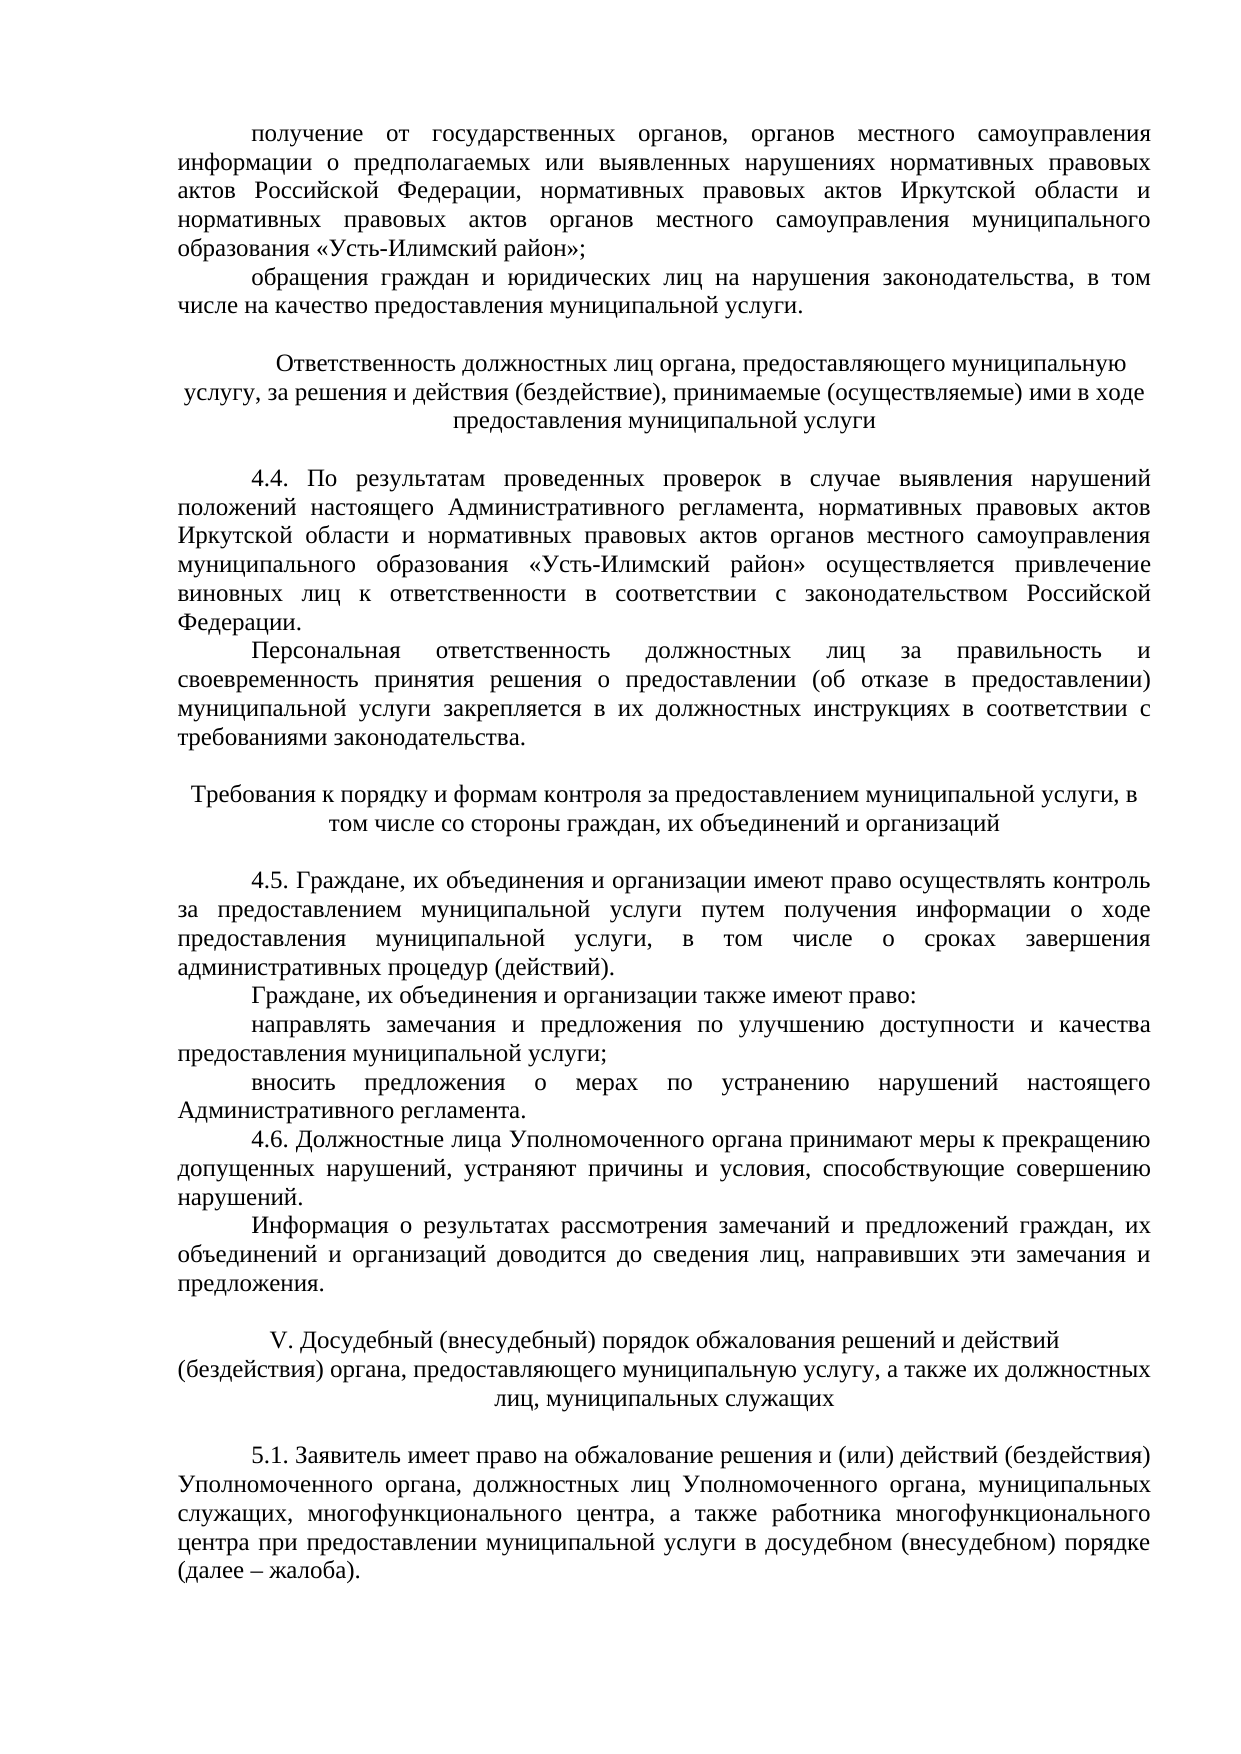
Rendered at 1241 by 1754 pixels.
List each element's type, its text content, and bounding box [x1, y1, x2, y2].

text направлять замечания и предложения по улучшению доступности и качества предоставления муниципальной услуги; [177, 1009, 1152, 1067]
text Граждане, их объединения и организации также имеют право: [177, 981, 1152, 1009]
text получение от государственных органов, органов местного самоуправления информации о предполагаемых или выявленных нарушениях нормативных правовых актов Российской Федерации, нормативных правовых актов Иркутской области и нормативных правовых актов органов местного самоуправления муниципального образования «Усть-Илимский район»; [177, 118, 1152, 262]
text 4.4. По результатам проведенных проверок в случае выявления нарушений положений настоящего Административного регламента, нормативных правовых актов Иркутской области и нормативных правовых актов органов местного самоуправления муниципального образования «Усть-Илимский район» осуществляется привлечение виновных лиц к ответственности в соответствии с законодательством Российской Федерации. [177, 463, 1152, 636]
text (бездействия) органа, предоставляющего муниципальную услугу, а также их должностных лиц, муниципальных служащих [177, 1354, 1152, 1412]
text вносить предложения о мерах по устранению нарушений настоящего Административного регламента. [177, 1067, 1152, 1124]
text Персональная ответственность должностных лиц за правильность и своевременность принятия решения о предоставлении (об отказе в предоставлении) муниципальной услуги закрепляется в их должностных инструкциях в соответствии с требованиями законодательства. [177, 636, 1152, 751]
text Информация о результатах рассмотрения замечаний и предложений граждан, их объединений и организаций доводится до сведения лиц, направивших эти замечания и предложения. [177, 1211, 1152, 1297]
text обращения граждан и юридических лиц на нарушения законодательства, в том числе на качество предоставления муниципальной услуги. [177, 262, 1152, 319]
text Ответственность должностных лиц органа, предоставляющего муниципальную услугу, за решения и действия (бездействие), принимаемые (осуществляемые) ими в ходе предоставления муниципальной услуги [177, 348, 1152, 434]
text 4.5. Граждане, их объединения и организации имеют право осуществлять контроль за предоставлением муниципальной услуги путем получения информации о ходе предоставления муниципальной услуги, в том числе о сроках завершения административных процедур (действий). [177, 866, 1152, 981]
text V. Досудебный (внесудебный) порядок обжалования решений и действий [177, 1326, 1152, 1354]
text 4.6. Должностные лица Уполномоченного органа принимают меры к прекращению допущенных нарушений, устраняют причины и условия, способствующие совершению нарушений. [177, 1124, 1152, 1211]
text 5.1. Заявитель имеет право на обжалование решения и (или) действий (бездействия) Уполномоченного органа, должностных лиц Уполномоченного органа, муниципальных служащих, многофункционального центра, а также работника многофункционального центра при предоставлении муниципальной услуги в досудебном (внесудебном) порядке (далее – жалоба). [177, 1441, 1152, 1584]
text Требования к порядку и формам контроля за предоставлением муниципальной услуги, в том числе со стороны граждан, их объединений и организаций [177, 779, 1152, 837]
